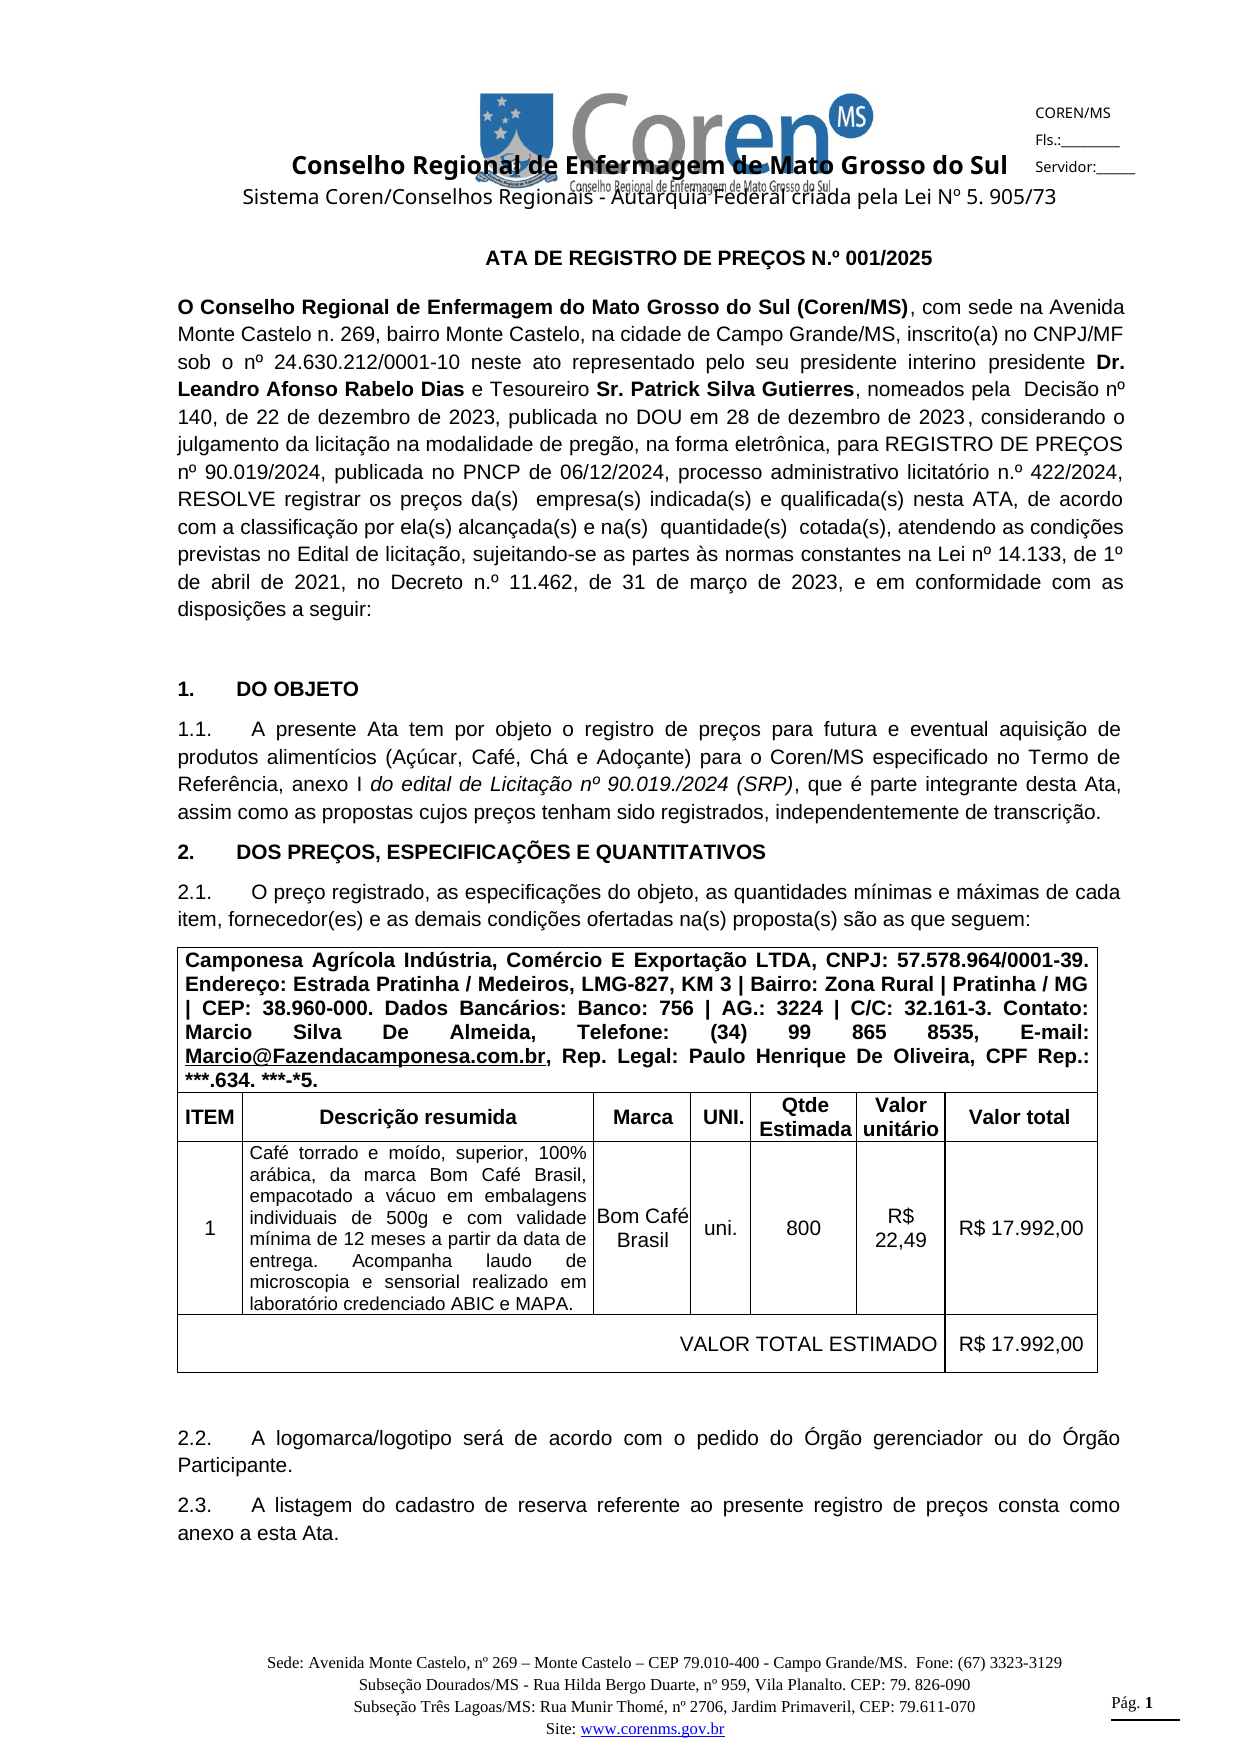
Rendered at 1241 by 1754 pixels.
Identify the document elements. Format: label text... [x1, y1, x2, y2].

table_cell R$ 17.992,00 [946, 1315, 1097, 1372]
text A presente Ata tem por objeto o registro de preços para futura e eventual aquisição de produtos alimentícios (Açúcar, Café, Chá e Adoçante) para o Coren/MS especificado no Termo de Referência, anexo I do edital de Licitação nº 90.019./2024 (SRP), que é parte integrante desta Ata, assim como as propostas cujos preços tenham sido registrados, independentemente de transcrição. [177, 717, 1122, 823]
text O Conselho Regional de Enfermagem do Mato Grosso do Sul (Coren/MS), com sede na Avenida Monte Castelo n. 269, bairro Monte Castelo, na cidade de Campo Grande/MS, inscrito(a) no CNPJ/MF sob o nº 24.630.212/0001-10 neste ato representado pelo seu presidente interino presidente Dr. Leandro Afonso Rabelo Dias e Tesoureiro Sr. Patrick Silva Gutierres, nomeados pela Decisão nº 140, de 22 de dezembro de 2023, publicada no DOU em 28 de dezembro de 2023, considerando o julgamento da licitação na modalidade de pregão, na forma eletrônica, para REGISTRO DE PREÇOS nº 90.019/2024, publicada no PNCP de 06/12/2024, processo administrativo licitatório n.º 422/2024, RESOLVE registrar os preços da(s) empresa(s) indicada(s) e qualificada(s) nesta ATA, de acordo com a classificação por ela(s) alcançada(s) e na(s) quantidade(s) cotada(s), atendendo as condições previstas no Edital de licitação, sujeitando-se as partes às normas constantes na Lei nº 14.133, de 1º de abril de 2021, no Decreto n.º 11.462, de 31 de março de 2023, e em conformidade com as disposições a seguir: [177, 294, 1125, 621]
text A logomarca/logotipo será de acordo com o pedido do Órgão gerenciador ou do Órgão Participante. [177, 1426, 1122, 1477]
table_cell Marca [594, 1093, 690, 1141]
table_header Camponesa Agrícola Indústria, Comércio E Exportação LTDA, CNPJ: 57.578.964/0001-39. Endereço: Estrada Pratinha / Medeiros, LMG-827, KM 3 | Bairro: Zona Rural | Pratinha / MG | CEP: 38.960-000. Dados Bancários: Banco: 756 | AG.: 3224 | C/C: 32.161-3. Contato: Marcio Silva De Almeida, Telefone: (34) 99 865 8535, E-mail: Marcio@Fazendacamponesa.com.br, Rep. Legal: Paulo Henrique De Oliveira, CPF Rep.: ***.634. ***-*5. [178, 948, 1097, 1092]
text ATA DE REGISTRO DE PREÇOS N.º 001/2025 [236, 246, 1181, 270]
table_cell 1 [178, 1142, 242, 1314]
table_cell Valor total [946, 1093, 1097, 1141]
table_cell UNI. [691, 1093, 750, 1141]
text O preço registrado, as especificações do objeto, as quantidades mínimas e máximas de cada item, fornecedor(es) e as demais condições ofertadas na(s) proposta(s) são as que seguem: [177, 879, 1122, 931]
table_cell Café torrado e moído, superior, 100% arábica, da marca Bom Café Brasil, empacotado a vácuo em embalagens individuais de 500g e com validade mínima de 12 meses a partir da data de entrega. Acompanha laudo de microscopia e sensorial realizado em laboratório credenciado ABIC e MAPA. [243, 1142, 593, 1314]
text A listagem do cadastro de reserva referente ao presente registro de preços consta como anexo a esta Ata. [177, 1493, 1122, 1544]
table_cell VALOR TOTAL ESTIMADO [178, 1315, 944, 1372]
table_cell uni. [691, 1142, 750, 1314]
text DOS PREÇOS, ESPECIFICAÇÕES E QUANTITATIVOS [177, 839, 1122, 863]
table_cell Descrição resumida [243, 1093, 593, 1141]
picture [473, 89, 876, 199]
table_cell Bom Café Brasil [594, 1142, 690, 1314]
text DO OBJETO [177, 677, 1122, 701]
table_cell R$ 17.992,00 [946, 1142, 1097, 1314]
table_cell R$ 22,49 [857, 1142, 944, 1314]
table_cell ITEM [178, 1093, 242, 1141]
table_cell 800 [751, 1142, 856, 1314]
table_cell Valor unitário [857, 1093, 944, 1141]
table_cell Qtde Estimada [751, 1093, 856, 1141]
